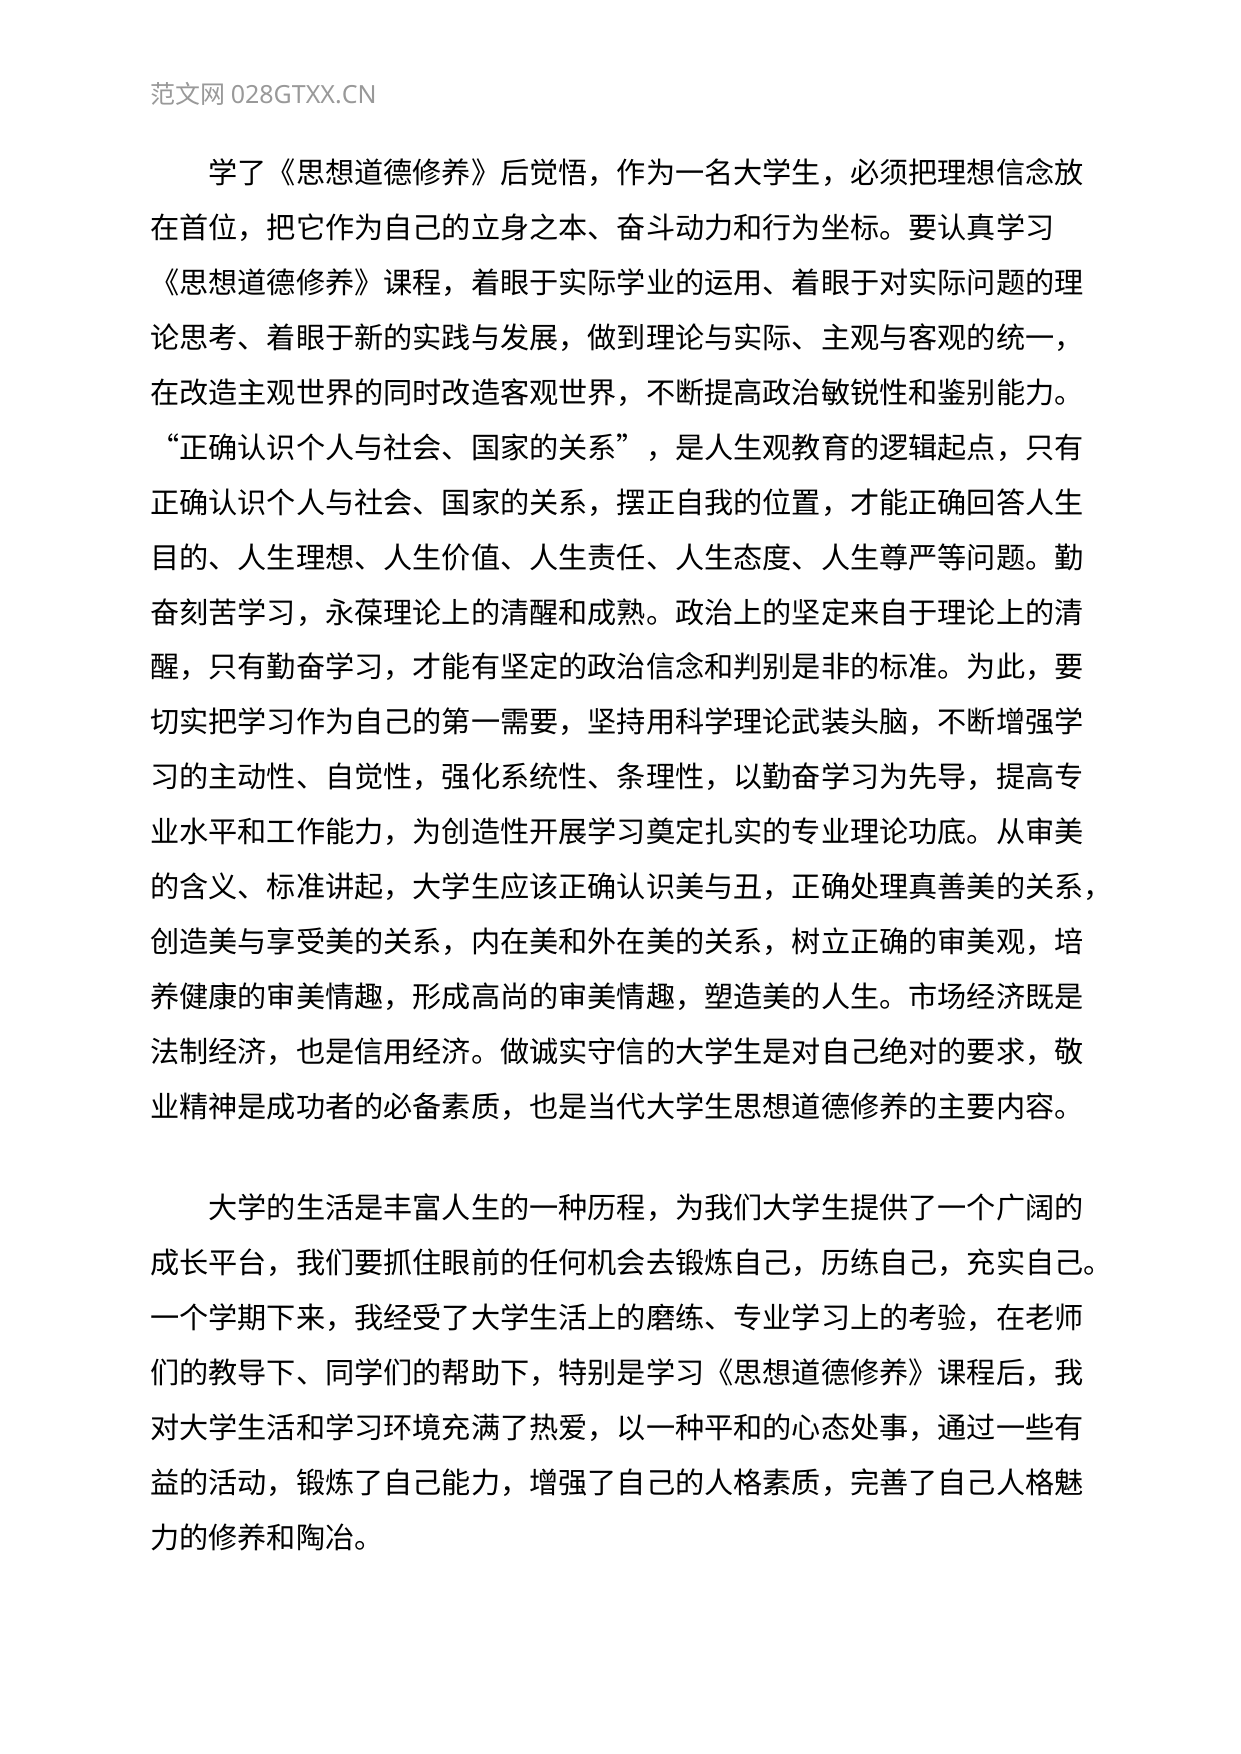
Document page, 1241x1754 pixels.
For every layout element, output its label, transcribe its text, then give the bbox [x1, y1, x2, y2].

text 大学的生活是丰富人生的一种历程，为我们大学生提供了一个广阔的成长平台，我们要抓住眼前的任何机会去锻炼自己，历练自己，充实自己。一个学期下来，我经受了大学生活上的磨练、专业学习上的考验，在老师们的教导下、同学们的帮助下，特别是学习《思想道德修养》课程后，我对大学生活和学习环境充满了热爱，以一种平和的心态处事，通过一些有益的活动，锻炼了自己能力，增强了自己的人格素质，完善了自己人格魅力的修养和陶冶。 [150, 1185, 1090, 1557]
text 学了《思想道德修养》后觉悟，作为一名大学生，必须把理想信念放在首位，把它作为自己的立身之本、奋斗动力和行为坐标。要认真学习《思想道德修养》课程，着眼于实际学业的运用、着眼于对实际问题的理论思考、着眼于新的实践与发展，做到理论与实际、主观与客观的统一，在改造主观世界的同时改造客观世界，不断提高政治敏锐性和鉴别能力。“正确认识个人与社会、国家的关系”，是人生观教育的逻辑起点，只有正确认识个人与社会、国家的关系，摆正自我的位置，才能正确回答人生目的、人生理想、人生价值、人生责任、人生态度、人生尊严等问题。勤奋刻苦学习，永葆理论上的清醒和成熟。政治上的坚定来自于理论上的清醒，只有勤奋学习，才能有坚定的政治信念和判别是非的标准。为此，要切实把学习作为自己的第一需要，坚持用科学理论武装头脑，不断增强学习的主动性、自觉性，强化系统性、条理性，以勤奋学习为先导，提高专业水平和工作能力，为创造性开展学习奠定扎实的专业理论功底。从审美的含义、标准讲起，大学生应该正确认识美与丑，正确处理真善美的关系，创造美与享受美的关系，内在美和外在美的关系，树立正确的审美观，培养健康的审美情趣，形成高尚的审美情趣，塑造美的人生。市场经济既是法制经济，也是信用经济。做诚实守信的大学生是对自己绝对的要求，敬业精神是成功者的必备素质，也是当代大学生思想道德修养的主要内容。 [150, 150, 1090, 1126]
